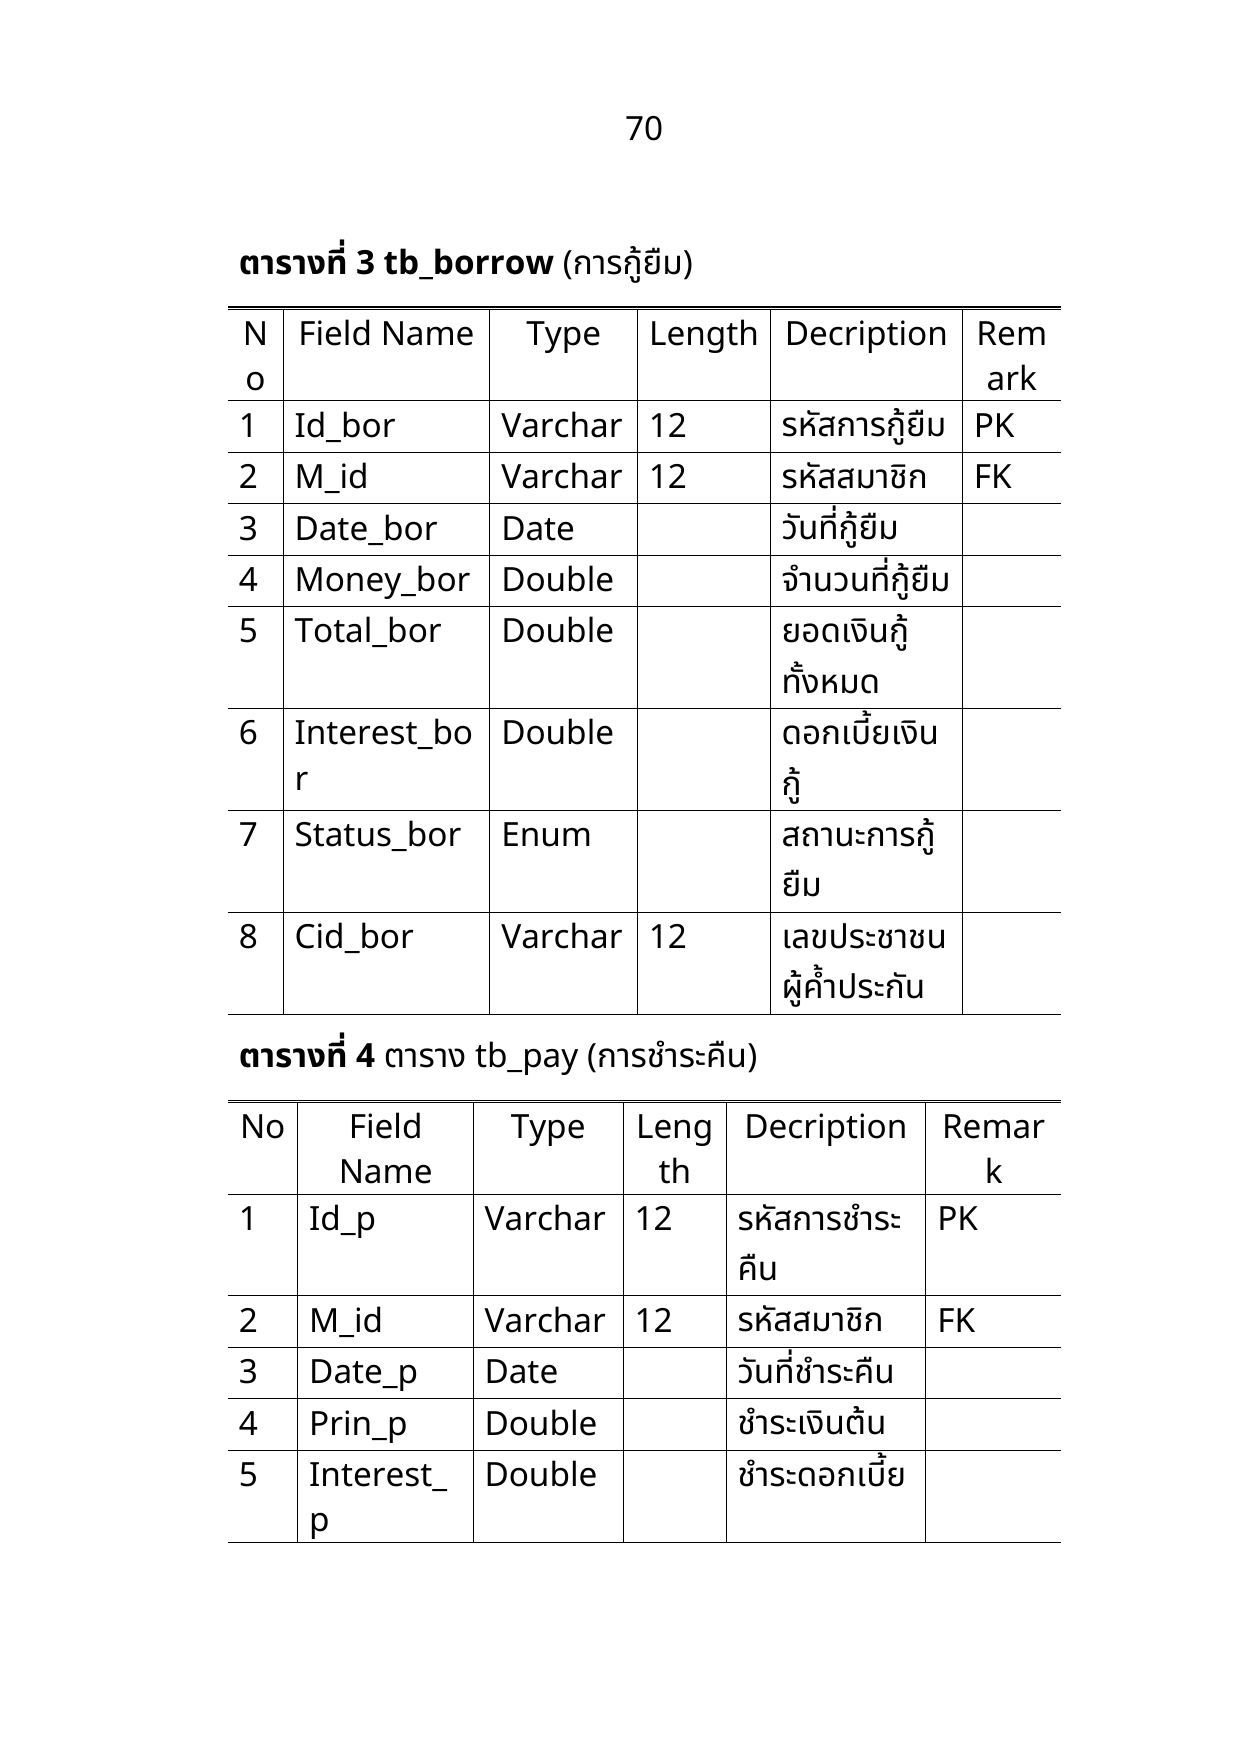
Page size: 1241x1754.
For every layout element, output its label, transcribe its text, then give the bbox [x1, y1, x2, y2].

table_header No [228, 310, 283, 400]
table_cell 2 [228, 1296, 297, 1347]
table_cell [638, 607, 770, 708]
table_cell 5 [228, 607, 283, 708]
table_cell 4 [228, 556, 283, 606]
table_cell M_id [284, 453, 489, 503]
table_cell M_id [298, 1296, 473, 1347]
table_cell Enum [490, 811, 637, 912]
table_cell Status_bor [284, 811, 489, 912]
table_cell [926, 1399, 1061, 1450]
table_cell PK [926, 1195, 1061, 1295]
table_cell ยอดเงินกู้ทั้งหมด [771, 607, 962, 708]
table_header Decription [771, 310, 962, 400]
table_cell [963, 556, 1061, 606]
table_cell 7 [228, 811, 283, 912]
table_cell สถานะการกู้ยืม [771, 811, 962, 912]
table_header Decription [727, 1103, 925, 1193]
table_cell 8 [228, 913, 283, 1014]
table_cell Double [474, 1399, 623, 1450]
table_cell Prin_p [298, 1399, 473, 1450]
table_cell Interest_p [298, 1451, 473, 1542]
table_cell รหัสการกู้ยืม [771, 401, 962, 452]
table_cell 12 [624, 1195, 726, 1295]
table_cell Double [490, 607, 637, 708]
table_cell [963, 709, 1061, 810]
table_cell Double [490, 709, 637, 810]
table_header Remark [963, 310, 1061, 400]
table_cell PK [963, 401, 1061, 452]
table_cell [638, 709, 770, 810]
text ตารางที่ 4 ตาราง tb_pay (การชำระคืน) [239, 1032, 1049, 1082]
table_header Type [474, 1103, 623, 1193]
table_cell ชำระเงินต้น [727, 1399, 925, 1450]
table_cell ชำระดอกเบี้ย [727, 1451, 925, 1542]
table_cell Date [474, 1348, 623, 1398]
table_cell 12 [638, 453, 770, 503]
table_cell Id_bor [284, 401, 489, 452]
table_cell Double [490, 556, 637, 606]
table_cell Date_p [298, 1348, 473, 1398]
table_cell 12 [638, 913, 770, 1014]
table_header Field Name [298, 1103, 473, 1193]
table_cell [963, 913, 1061, 1014]
table_cell FK [926, 1296, 1061, 1347]
table_cell 6 [228, 709, 283, 810]
table_cell FK [963, 453, 1061, 503]
table_cell Money_bor [284, 556, 489, 606]
table_cell Total_bor [284, 607, 489, 708]
table_cell จำนวนที่กู้ยืม [771, 556, 962, 606]
table_cell [963, 607, 1061, 708]
table_cell 12 [624, 1296, 726, 1347]
table_cell ดอกเบี้ยเงินกู้ [771, 709, 962, 810]
table_header No [228, 1103, 297, 1193]
table_cell Double [474, 1451, 623, 1542]
table_cell 5 [228, 1451, 297, 1542]
table_cell [963, 811, 1061, 912]
table_header Length [624, 1103, 726, 1193]
table_cell รหัสสมาชิก [727, 1296, 925, 1347]
table_cell เลขประชาชนผู้ค้ำประกัน [771, 913, 962, 1014]
table_cell [926, 1348, 1061, 1398]
table_cell 4 [228, 1399, 297, 1450]
table_cell [926, 1451, 1061, 1542]
table_cell Varchar [490, 913, 637, 1014]
table_cell Cid_bor [284, 913, 489, 1014]
table_cell รหัสการชำระคืน [727, 1195, 925, 1295]
table_header Remark [926, 1103, 1061, 1193]
table_cell [963, 504, 1061, 555]
table_header Length [638, 310, 770, 400]
table_cell Varchar [490, 453, 637, 503]
table_header Type [490, 310, 637, 400]
table_cell รหัสสมาชิก [771, 453, 962, 503]
table_cell 1 [228, 401, 283, 452]
table_cell Varchar [490, 401, 637, 452]
table_cell Date [490, 504, 637, 555]
table_cell 2 [228, 453, 283, 503]
table_cell [638, 811, 770, 912]
table_cell Id_p [298, 1195, 473, 1295]
table_cell [638, 556, 770, 606]
table_cell Interest_bor [284, 709, 489, 810]
table_cell Varchar [474, 1296, 623, 1347]
table_cell [624, 1451, 726, 1542]
table_cell 12 [638, 401, 770, 452]
table_cell 3 [228, 504, 283, 555]
table_cell Varchar [474, 1195, 623, 1295]
table_cell 3 [228, 1348, 297, 1398]
table_cell [624, 1399, 726, 1450]
table_cell 1 [228, 1195, 297, 1295]
table_cell [624, 1348, 726, 1398]
table_cell วันที่กู้ยืม [771, 504, 962, 555]
table_cell [638, 504, 770, 555]
table_cell วันที่ชำระคืน [727, 1348, 925, 1398]
table_cell Date_bor [284, 504, 489, 555]
table_header Field Name [284, 310, 489, 400]
text ตารางที่ 3 tb_borrow (การกู้ยืม) [239, 239, 1049, 289]
